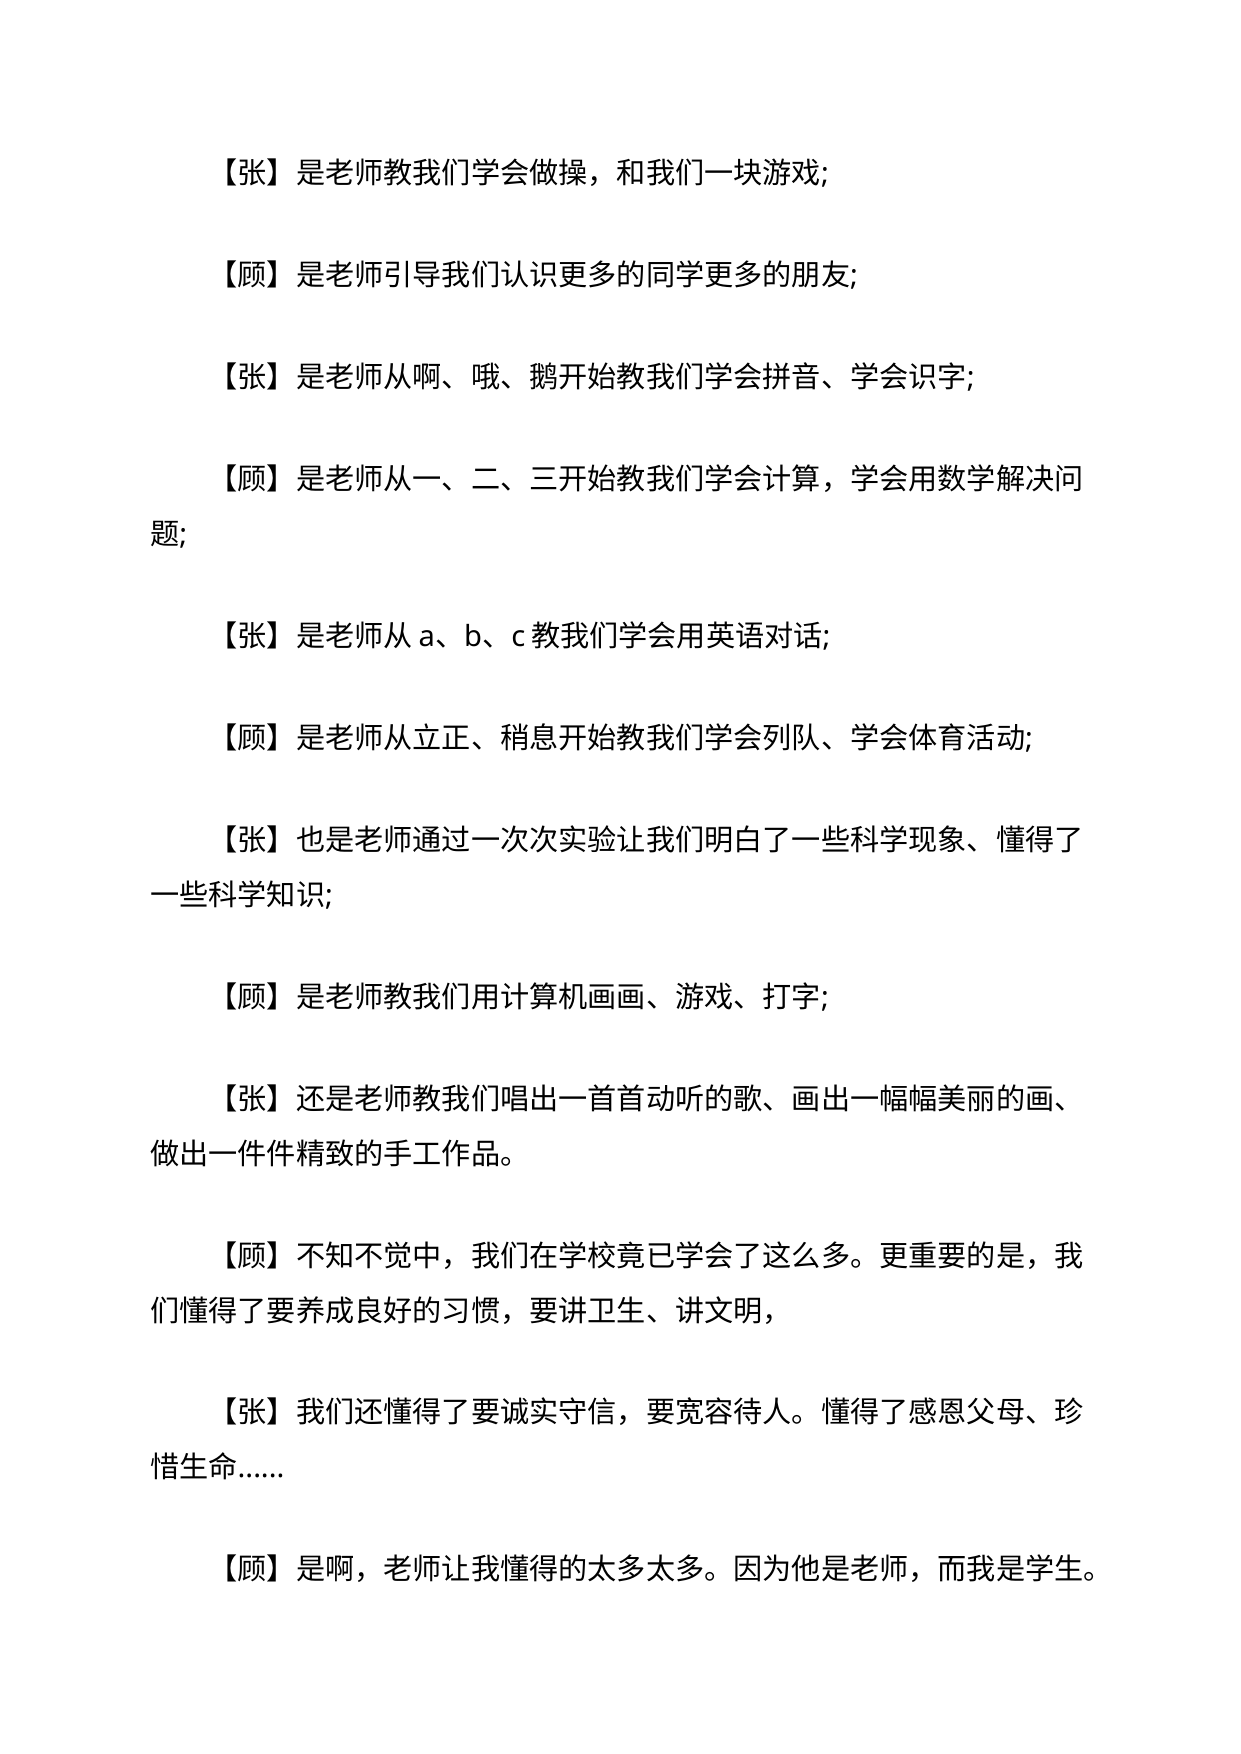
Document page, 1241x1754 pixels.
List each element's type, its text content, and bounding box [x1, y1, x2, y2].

text 【张】还是老师教我们唱出一首首动听的歌、画出一幅幅美丽的画、做出一件件精致的手工作品。 [150, 1076, 1090, 1173]
text 【张】我们还懂得了要诚实守信，要宽容待人。懂得了感恩父母、珍惜生命...... [150, 1389, 1090, 1486]
text 【顾】是老师从一、二、三开始教我们学会计算，学会用数学解决问题; [150, 456, 1090, 553]
text 【张】是老师从a、b、c教我们学会用英语对话; [150, 613, 1090, 655]
text 【张】也是老师通过一次次实验让我们明白了一些科学现象、懂得了一些科学知识; [150, 817, 1090, 914]
text 【张】是老师从啊、哦、鹅开始教我们学会拼音、学会识字; [150, 354, 1090, 396]
text 【张】是老师教我们学会做操，和我们一块游戏; [150, 150, 1090, 192]
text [150, 1546, 1090, 1588]
text 【顾】不知不觉中，我们在学校竟已学会了这么多。更重要的是，我们懂得了要养成良好的习惯，要讲卫生、讲文明， [150, 1232, 1090, 1329]
text 【顾】是老师教我们用计算机画画、游戏、打字; [150, 974, 1090, 1016]
text 【顾】是老师从立正、稍息开始教我们学会列队、学会体育活动; [150, 715, 1090, 757]
text 【顾】是老师引导我们认识更多的同学更多的朋友; [150, 252, 1090, 294]
